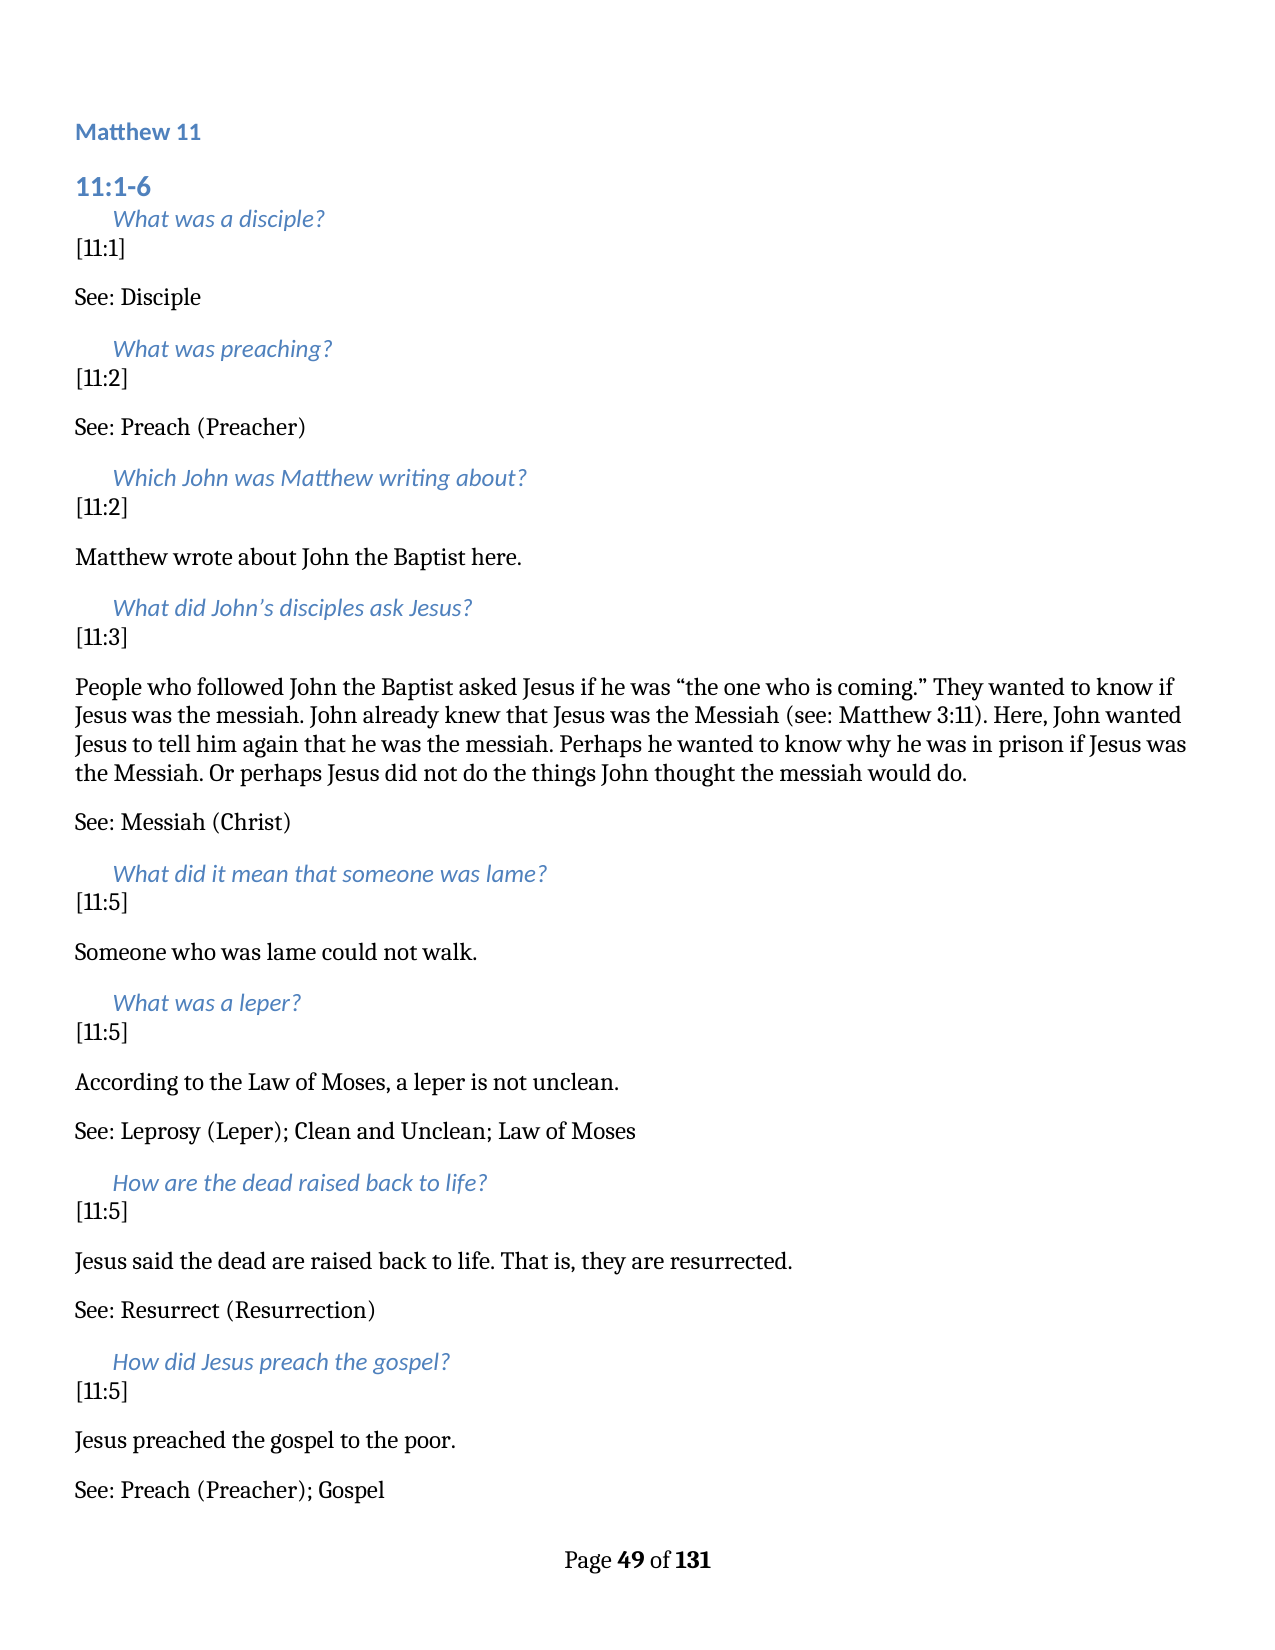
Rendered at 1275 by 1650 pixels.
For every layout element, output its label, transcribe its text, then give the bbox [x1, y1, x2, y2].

subtitle What did it mean that someone was lame? [75, 858, 1200, 888]
text [11:5] [75, 1197, 1200, 1226]
subtitle Matthew 11 [75, 116, 1200, 147]
subtitle What was a leper? [75, 987, 1200, 1018]
subtitle What was a disciple? [75, 203, 1200, 234]
text Matthew wrote about John the Baptist here. [75, 543, 1200, 571]
subtitle How did Jesus preach the gospel? [75, 1346, 1200, 1377]
text See: Resurrect (Resurrection) [75, 1296, 1200, 1325]
text [11:5] [75, 1018, 1200, 1047]
text See: Messiah (Christ) [75, 808, 1200, 837]
text [11:2] [75, 493, 1200, 522]
text [11:1] [75, 234, 1200, 262]
text See: Preach (Preacher) [75, 413, 1200, 442]
text See: Disciple [75, 283, 1200, 312]
text [11:5] [75, 1377, 1200, 1405]
text [11:5] [75, 888, 1200, 917]
subtitle What was preaching? [75, 333, 1200, 363]
text According to the Law of Moses, a leper is not unclean. [75, 1068, 1200, 1096]
text Jesus said the dead are raised back to life. That is, they are resurrected. [75, 1247, 1200, 1276]
subtitle What did John’s disciples ask Jesus? [75, 592, 1200, 623]
text [11:3] [75, 623, 1200, 652]
text [11:2] [75, 363, 1200, 392]
text People who followed John the Baptist asked Jesus if he was “the one who is coming.” They wanted to know if Jesus was the messiah. John already knew that Jesus was the Messiah (see: Matthew 3:11). Here, John wanted Jesus to tell him again that he was the messiah. Perhaps he wanted to know why he was in prison if Jesus was the Messiah. Or perhaps Jesus did not do the things John thought the messiah would do. [75, 672, 1200, 787]
text Someone who was lame could not walk. [75, 938, 1200, 967]
text Jesus preached the gospel to the poor. [75, 1426, 1200, 1455]
text See: Leprosy (Leper); Clean and Unclean; Law of Moses [75, 1117, 1200, 1146]
subtitle Which John was Matthew writing about? [75, 463, 1200, 493]
text See: Preach (Preacher); Gospel [75, 1476, 1200, 1504]
subtitle How are the dead raised back to life? [75, 1167, 1200, 1197]
subtitle 11:1-6 [75, 168, 1200, 203]
